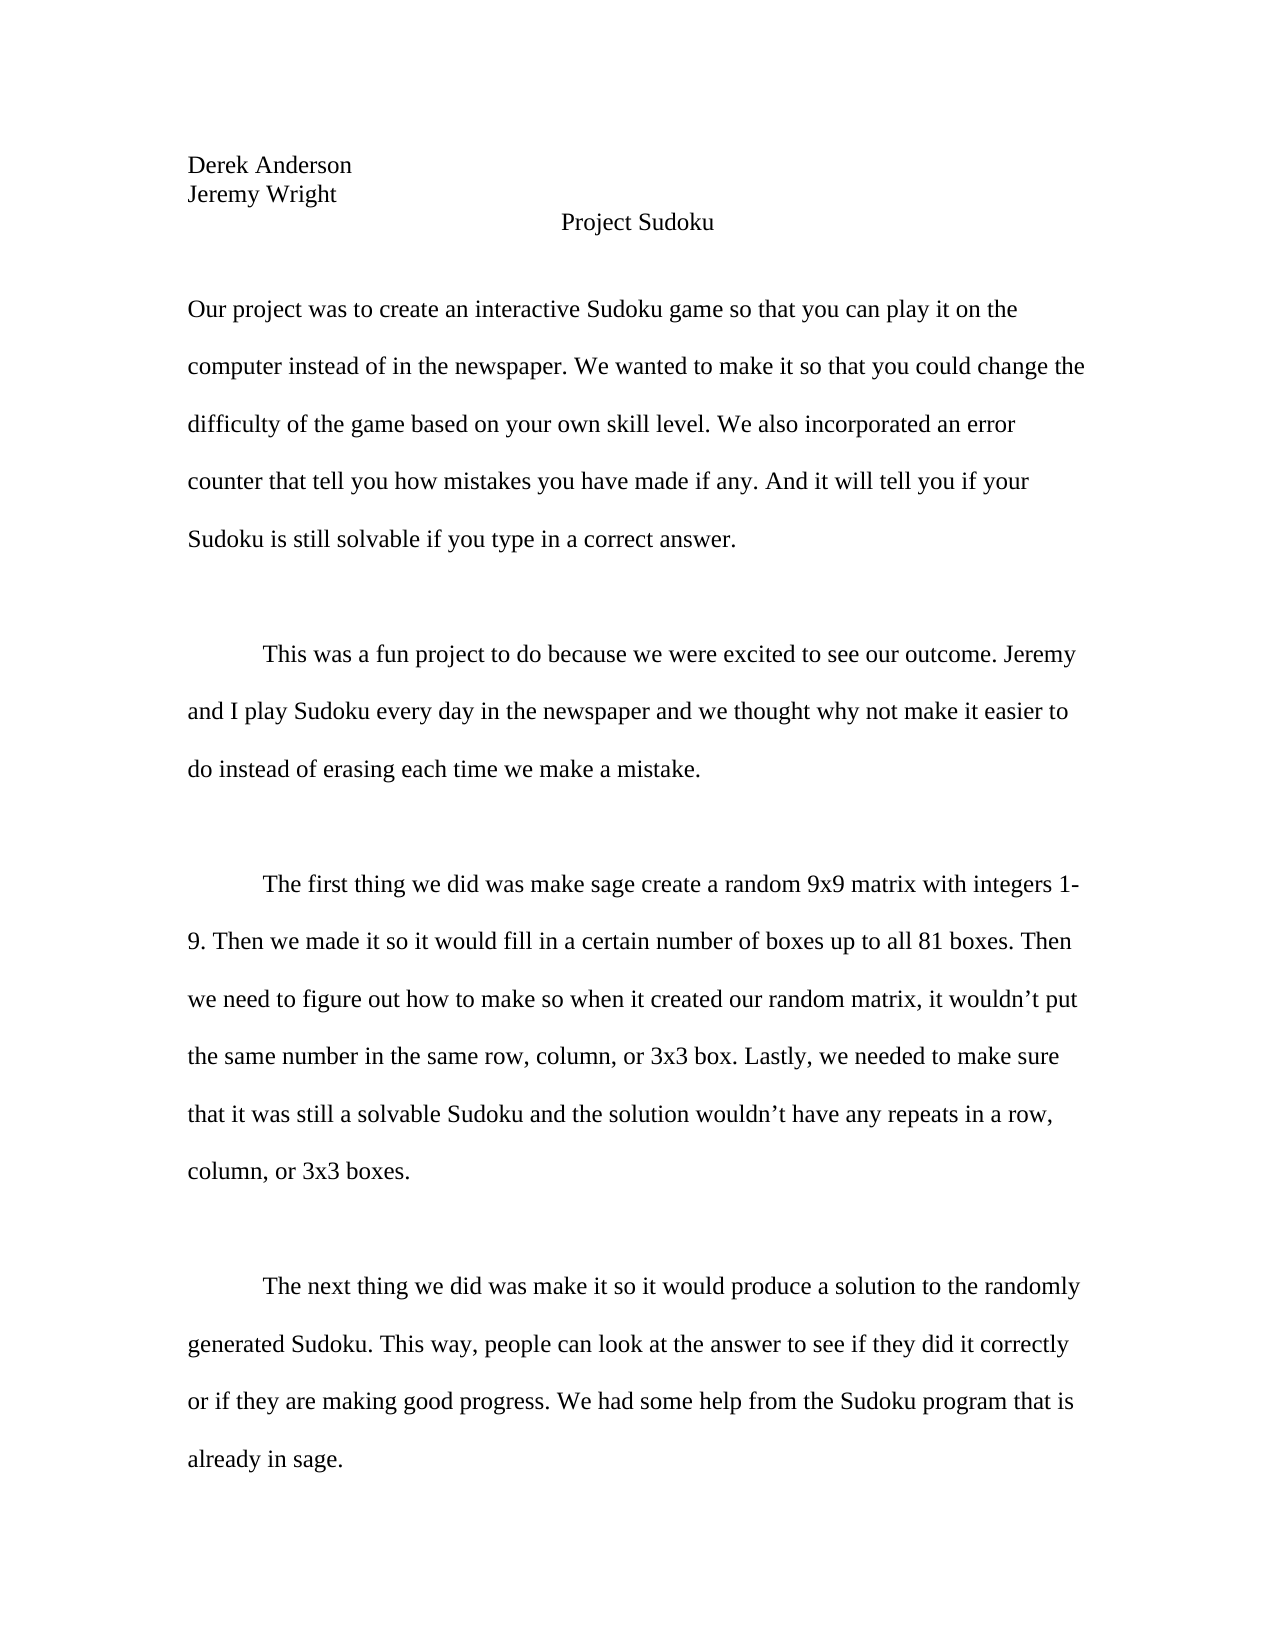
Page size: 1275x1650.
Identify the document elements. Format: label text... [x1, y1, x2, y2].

text The first thing we did was make sage create a random 9x9 matrix with integers 1-9. Then we made it so it would fill in a certain number of boxes up to all 81 boxes. Then we need to figure out how to make so when it created our random matrix, it wouldn’t put the same number in the same row, column, or 3x3 box. Lastly, we needed to make sure that it was still a solvable Sudoku and the solution wouldn’t have any repeats in a row, column, or 3x3 boxes. [187, 869, 1087, 1185]
text The next thing we did was make it so it would produce a solution to the randomly generated Sudoku. This way, people can look at the answer to see if they did it correctly or if they are making good progress. We had some help from the Sudoku program that is already in sage. [187, 1271, 1087, 1472]
text Project Sudoku [187, 207, 1087, 236]
text This was a fun project to do because we were excited to see our outcome. Jeremy and I play Sudoku every day in the newspaper and we thought why not make it easier to do instead of erasing each time we make a mistake. [187, 639, 1087, 782]
text Our project was to create an interactive Sudoku game so that you can play it on the computer instead of in the newspaper. We wanted to make it so that you could change the difficulty of the game based on your own skill level. We also incorporated an error counter that tell you how mistakes you have made if any. And it will tell you if your Sudoku is still solvable if you type in a correct answer. [187, 294, 1087, 552]
text Jeremy Wright [187, 179, 1087, 207]
text Derek Anderson [187, 150, 1087, 179]
